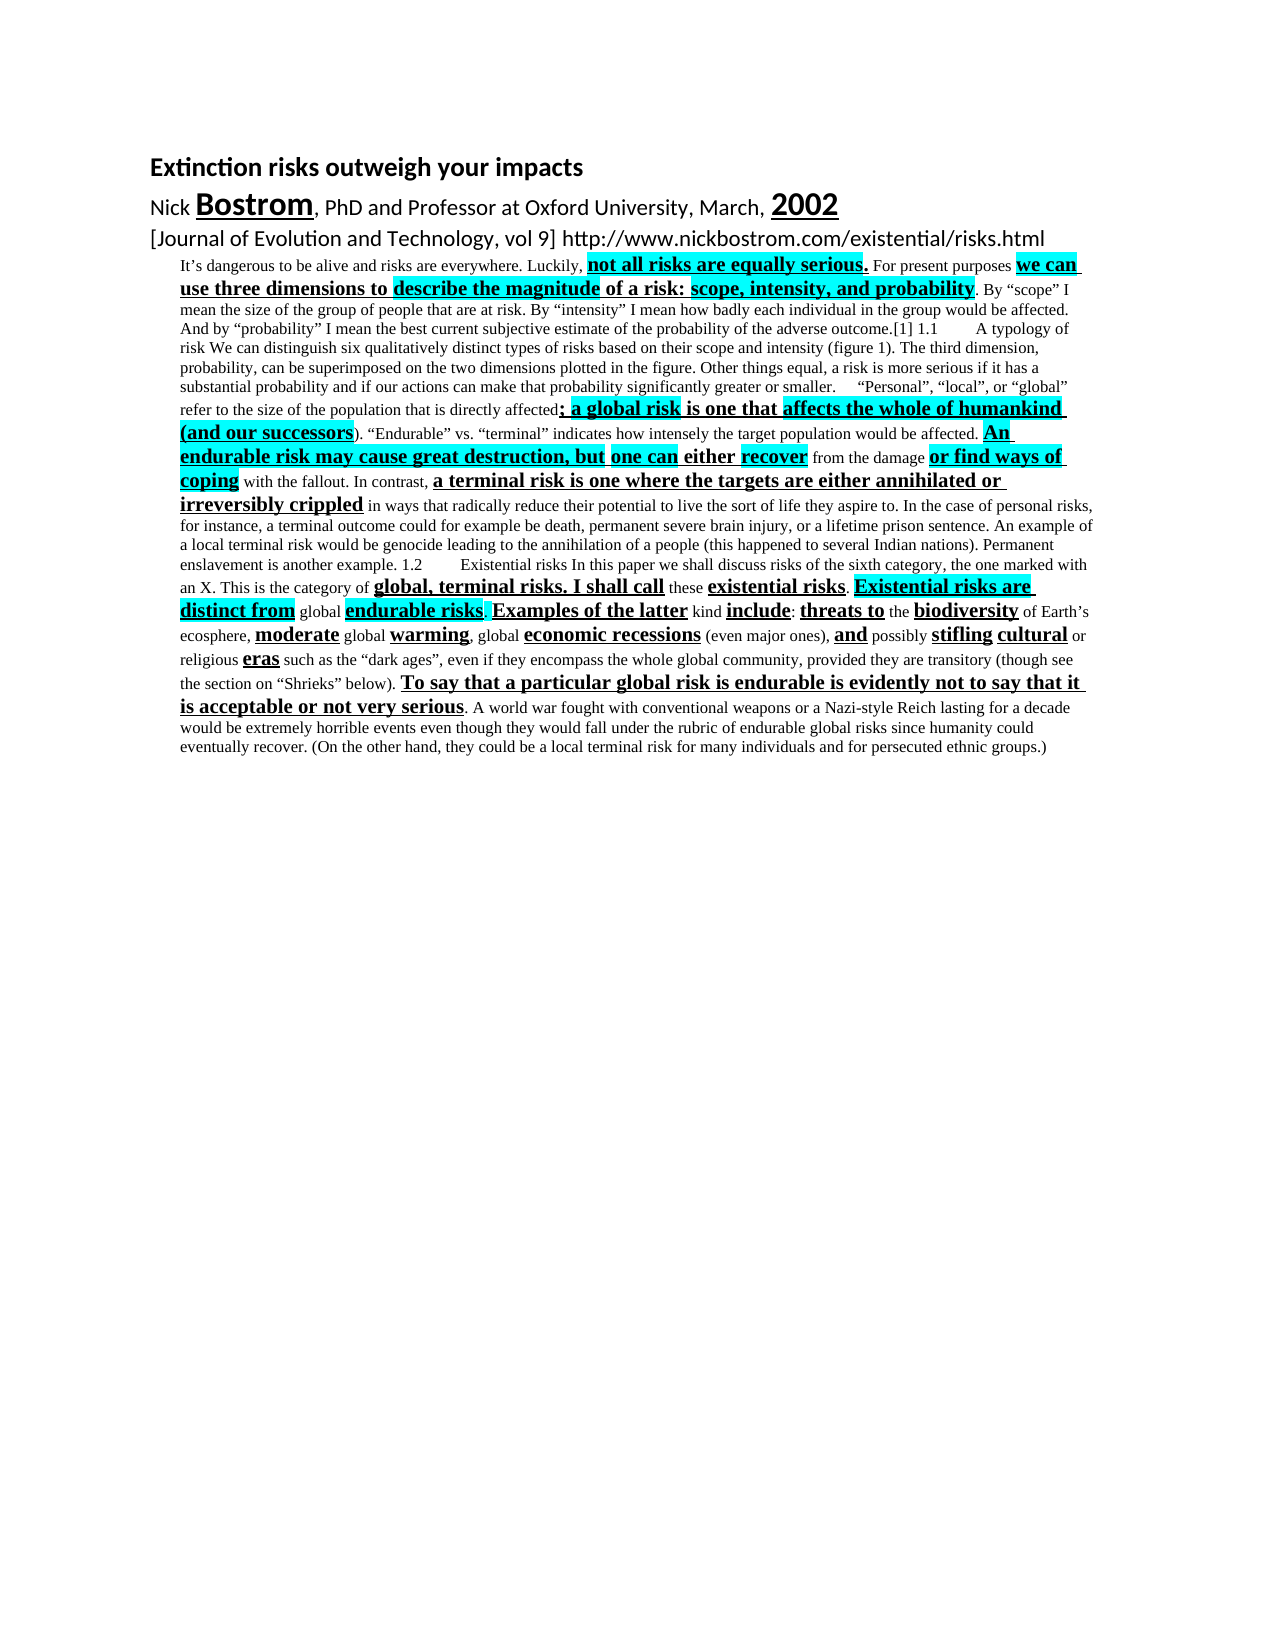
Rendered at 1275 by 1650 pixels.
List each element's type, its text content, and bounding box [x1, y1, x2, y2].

text [Journal of Evolution and Technology, vol 9] http://www.nickbostrom.com/existential/risks.html [150, 224, 1125, 252]
text Nick Bostrom, PhD and Professor at Oxford University, March, 2002 [150, 183, 1125, 224]
text It’s dangerous to be alive and risks are everywhere. Luckily, not all risks are equally serious. For present purposes we can use three dimensions to describe the magnitude of a risk: scope, intensity, and probability. By “scope” I mean the size of the group of people that are at risk. By “intensity” I mean how badly each individual in the group would be affected. And by “probability” I mean the best current subjective estimate of the probability of the adverse outcome.[1] 1.1 A typology of risk We can distinguish six qualitatively distinct types of risks based on their scope and intensity (figure 1). The third dimension, probability, can be superimposed on the two dimensions plotted in the figure. Other things equal, a risk is more serious if it has a substantial probability and if our actions can make that probability significantly greater or smaller. “Personal”, “local”, or “global” refer to the size of the population that is directly affected; a global risk is one that affects the whole of humankind (and our successors). “Endurable” vs. “terminal” indicates how intensely the target population would be affected. An endurable risk may cause great destruction, but one can either recover from the damage or find ways of coping with the fallout. In contrast, a terminal risk is one where the targets are either annihilated or irreversibly crippled in ways that radically reduce their potential to live the sort of life they aspire to. In the case of personal risks, for instance, a terminal outcome could for example be death, permanent severe brain injury, or a lifetime prison sentence. An example of a local terminal risk would be genocide leading to the annihilation of a people (this happened to several Indian nations). Permanent enslavement is another example. 1.2 Existential risks In this paper we shall discuss risks of the sixth category, the one marked with an X. This is the category of global, terminal risks. I shall call these existential risks. Existential risks are distinct from global endurable risks. Examples of the latter kind include: threats to the biodiversity of Earth’s ecosphere, moderate global warming, global economic recessions (even major ones), and possibly stifling cultural or religious eras such as the “dark ages”, even if they encompass the whole global community, provided they are transitory (though see the section on “Shrieks” below). To say that a particular global risk is endurable is evidently not to say that it is acceptable or not very serious. A world war fought with conventional weapons or a Nazi-style Reich lasting for a decade would be extremely horrible events even though they would fall under the rubric of endurable global risks since humanity could eventually recover. (On the other hand, they could be a local terminal risk for many individuals and for persecuted ethnic groups.) [180, 252, 1095, 756]
subtitle Extinction risks outweigh your impacts [150, 150, 1125, 183]
